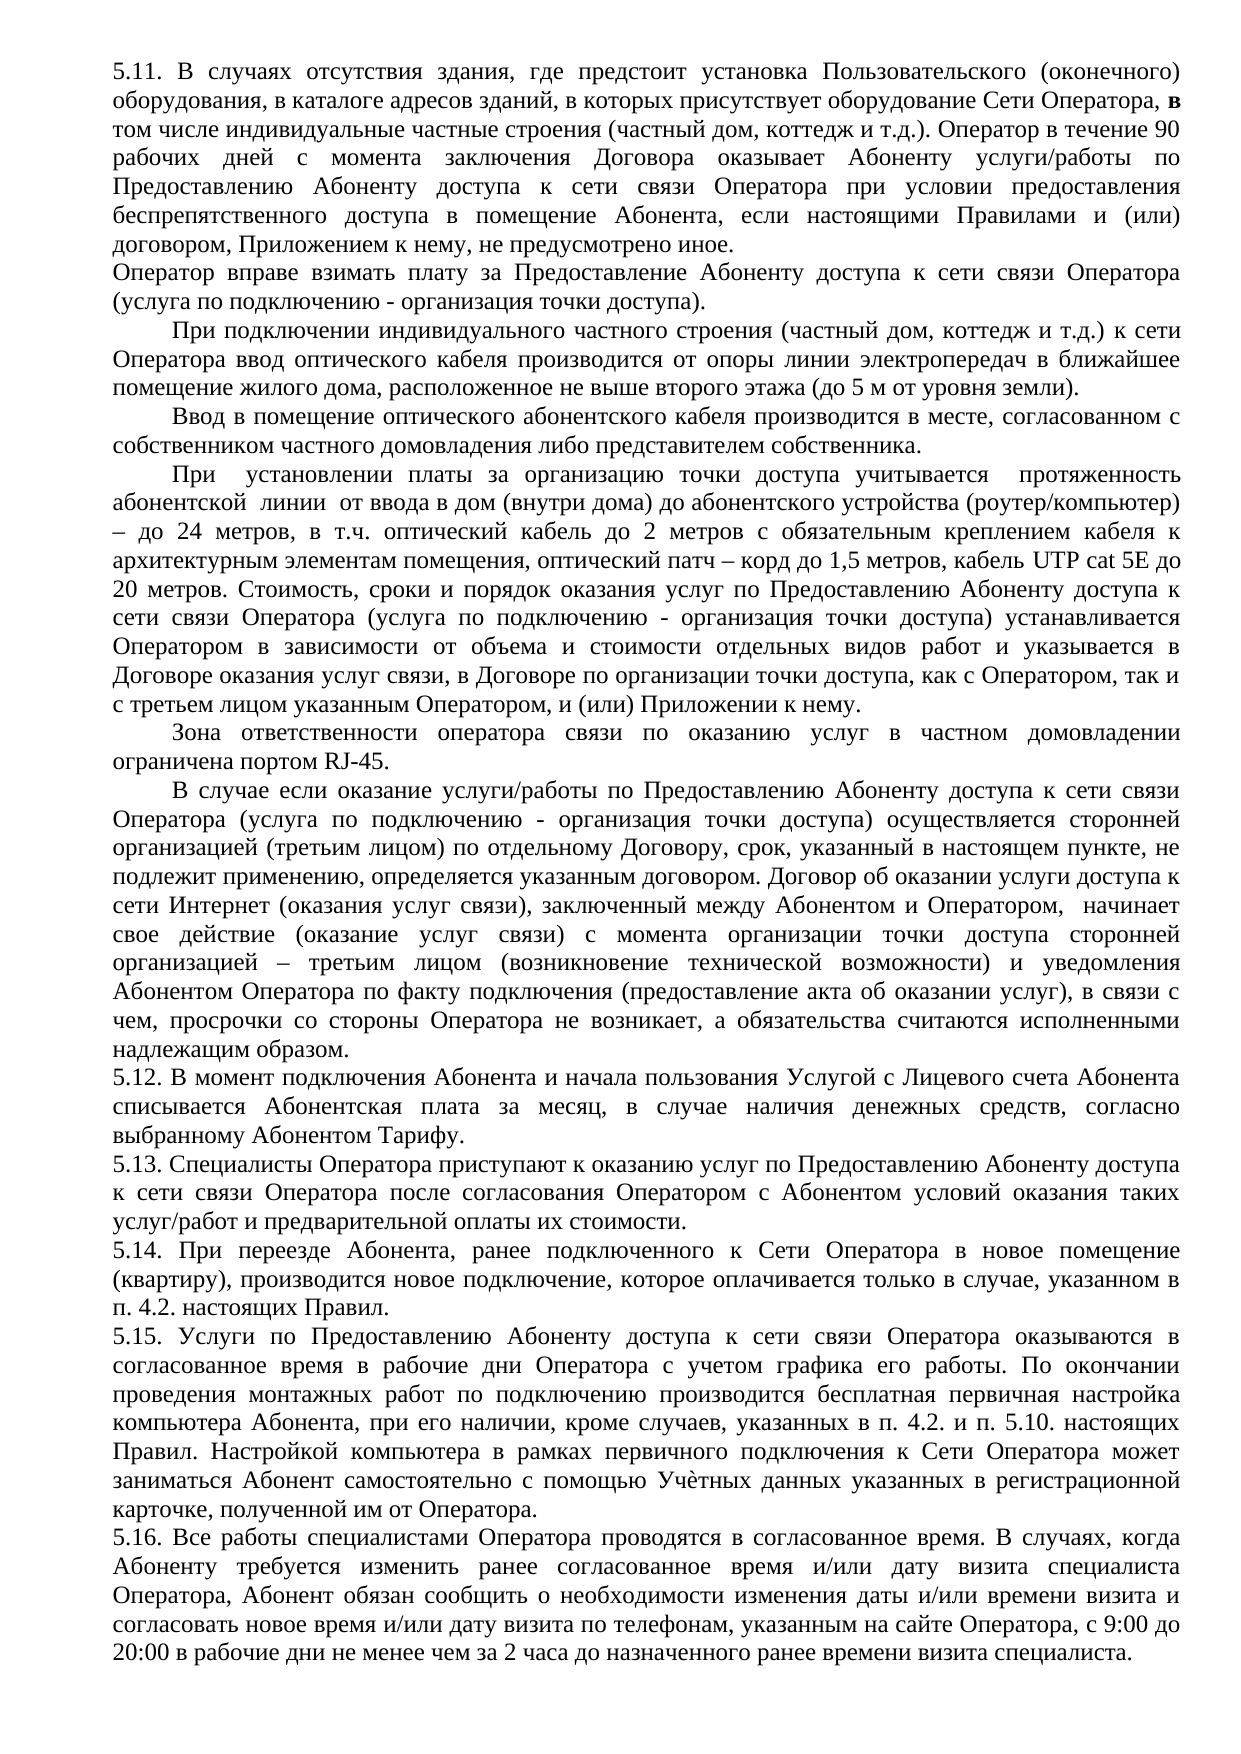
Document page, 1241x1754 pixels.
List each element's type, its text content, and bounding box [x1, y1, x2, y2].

text Зона ответственности оператора связи по оказанию услуг в частном домовладении ограничена портом RJ-45. [112, 717, 1181, 775]
text 5.15. Услуги по Предоставлению Абоненту доступа к сети связи Оператора оказываются в согласованное время в рабочие дни Оператора с учетом графика его работы. По окончании проведения монтажных работ по подключению производится бесплатная первичная настройка компьютера Абонента, при его наличии, кроме случаев, указанных в п. 4.2. и п. 5.10. настоящих Правил. Настройкой компьютера в рамках первичного подключения к Сети Оператора может заниматься Абонент самостоятельно с помощью Учѐтных данных указанных в регистрационной карточке, полученной им от Оператора. [112, 1321, 1181, 1522]
text 5.16. Все работы специалистами Оператора проводятся в согласованное время. В случаях, когда Абоненту требуется изменить ранее согласованное время и/или дату визита специалиста Оператора, Абонент обязан сообщить о необходимости изменения даты и/или времени визита и согласовать новое время и/или дату визита по телефонам, указанным на сайте Оператора, с 9:00 до 20:00 в рабочие дни не менее чем за 2 часа до назначенного ранее времени визита специалиста. [112, 1522, 1181, 1666]
text В случае если оказание услуги/работы по Предоставлению Абоненту доступа к сети связи Оператора (услуга по подключению - организация точки доступа) осуществляется сторонней организацией (третьим лицом) по отдельному Договору, срок, указанный в настоящем пункте, не подлежит применению, определяется указанным договором. Договор об оказании услуги доступа к сети Интернет (оказания услуг связи), заключенный между Абонентом и Оператором, начинает свое действие (оказание услуг связи) с момента организации точки доступа сторонней организацией – третьим лицом (возникновение технической возможности) и уведомления Абонентом Оператора по факту подключения (предоставление акта об оказании услуг), в связи с чем, просрочки со стороны Оператора не возникает, а обязательства считаются исполненными надлежащим образом. [112, 775, 1181, 1062]
text 5.13. Специалисты Оператора приступают к оказанию услуг по Предоставлению Абоненту доступа к сети связи Оператора после согласования Оператором с Абонентом условий оказания таких услуг/работ и предварительной оплаты их стоимости. [112, 1149, 1181, 1235]
text 5.12. В момент подключения Абонента и начала пользования Услугой с Лицевого счета Абонента списывается Абонентская плата за месяц, в случае наличия денежных средств, согласно выбранному Абонентом Тарифу. [112, 1062, 1181, 1149]
text При подключении индивидуального частного строения (частный дом, коттедж и т.д.) к сети Оператора ввод оптического кабеля производится от опоры линии электропередач в ближайшее помещение жилого дома, расположенное не выше второго этажа (до 5 м от уровня земли). [112, 315, 1181, 401]
text 5.14. При переезде Абонента, ранее подключенного к Сети Оператора в новое помещение (квартиру), производится новое подключение, которое оплачивается только в случае, указанном в п. 4.2. настоящих Правил. [112, 1235, 1181, 1321]
text 5.11. В случаях отсутствия здания, где предстоит установка Пользовательского (оконечного) оборудования, в каталоге адресов зданий, в которых присутствует оборудование Сети Оператора, в том числе индивидуальные частные строения (частный дом, коттедж и т.д.). Оператор в течение 90 рабочих дней с момента заключения Договора оказывает Абоненту услуги/работы по Предоставлению Абоненту доступа к сети связи Оператора при условии предоставления беспрепятственного доступа в помещение Абонента, если настоящими Правилами и (или) договором, Приложением к нему, не предусмотрено иное. [112, 56, 1181, 257]
text Ввод в помещение оптического абонентского кабеля производится в месте, согласованном с собственником частного домовладения либо представителем собственника. [112, 401, 1181, 459]
text При установлении платы за организацию точки доступа учитывается протяженность абонентской линии от ввода в дом (внутри дома) до абонентского устройства (роутер/компьютер) – до 24 метров, в т.ч. оптический кабель до 2 метров с обязательным креплением кабеля к архитектурным элементам помещения, оптический патч – корд до 1,5 метров, кабель UTP cat 5E до 20 метров. Стоимость, сроки и порядок оказания услуг по Предоставлению Абоненту доступа к сети связи Оператора (услуга по подключению - организация точки доступа) устанавливается Оператором в зависимости от объема и стоимости отдельных видов работ и указывается в Договоре оказания услуг связи, в Договоре по организации точки доступа, как с Оператором, так и с третьем лицом указанным Оператором, и (или) Приложении к нему. [112, 459, 1181, 717]
text Оператор вправе взимать плату за Предоставление Абоненту доступа к сети связи Оператора (услуга по подключению - организация точки доступа). [112, 257, 1181, 315]
